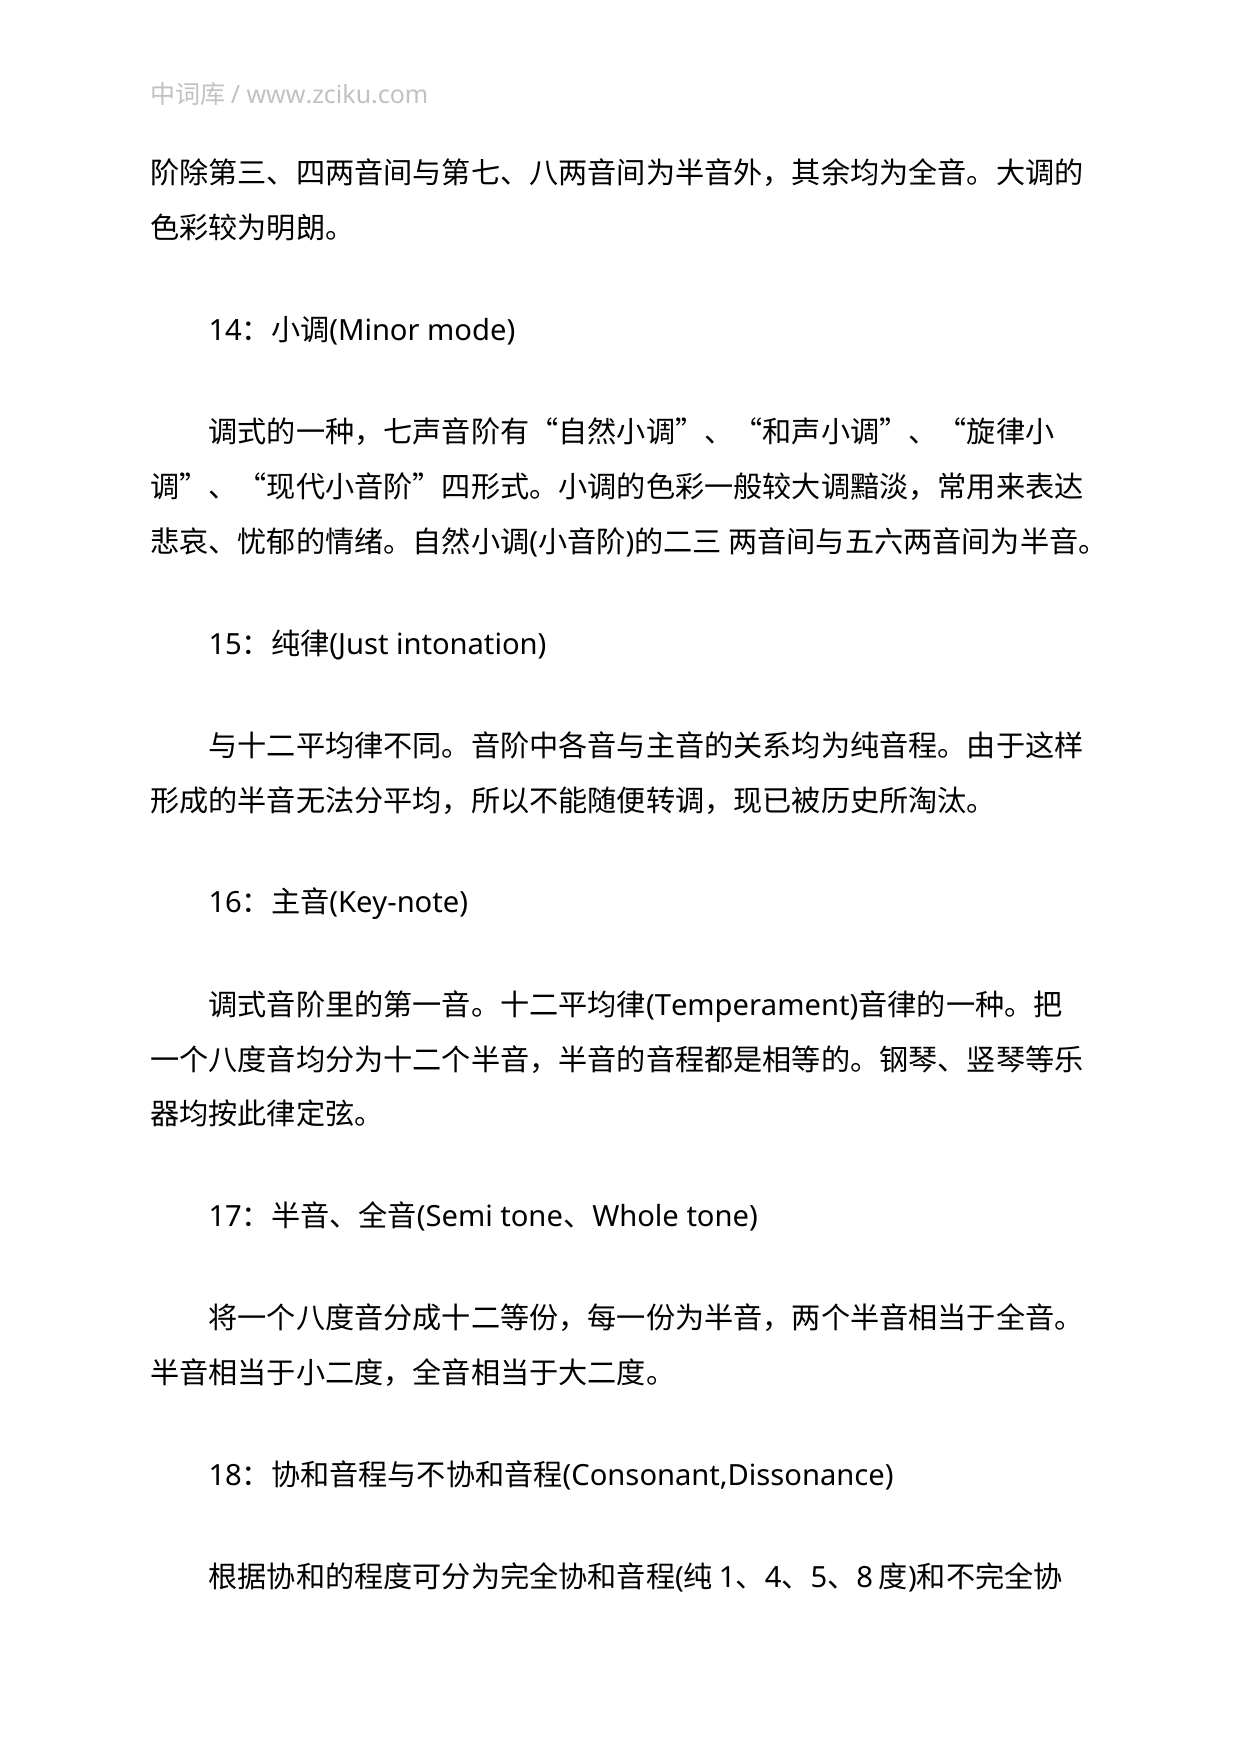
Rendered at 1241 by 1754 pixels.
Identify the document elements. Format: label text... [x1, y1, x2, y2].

text 调式的一种，七声音阶有“自然小调”、“和声小调”、“旋律小调”、“现代小音阶”四形式。小调的色彩一般较大调黯淡，常用来表达悲哀、忧郁的情绪。自然小调(小音阶)的二三 两音间与五六两音间为半音。 [150, 409, 1090, 561]
text 与十二平均律不同。音阶中各音与主音的关系均为纯音程。由于这样形成的半音无法分平均，所以不能随便转调，现已被历史所淘汰。 [150, 722, 1090, 819]
text 调式音阶里的第一音。十二平均律(Temperament)音律的一种。把一个八度音均分为十二个半音，半音的音程都是相等的。钢琴、竖琴等乐器均按此律定弦。 [150, 981, 1090, 1133]
text 15：纯律(Just intonation) [150, 620, 1090, 663]
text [150, 150, 1090, 247]
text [150, 1553, 1090, 1596]
text 17：半音、全音(Semi tone、Whole tone) [150, 1193, 1090, 1235]
text 将一个八度音分成十二等份，每一份为半音，两个半音相当于全音。半音相当于小二度，全音相当于大二度。 [150, 1295, 1090, 1392]
text 18：协和音程与不协和音程(Consonant,Dissonance) [150, 1451, 1090, 1494]
text 14：小调(Minor mode) [150, 307, 1090, 349]
text 16：主音(Key-note) [150, 879, 1090, 921]
